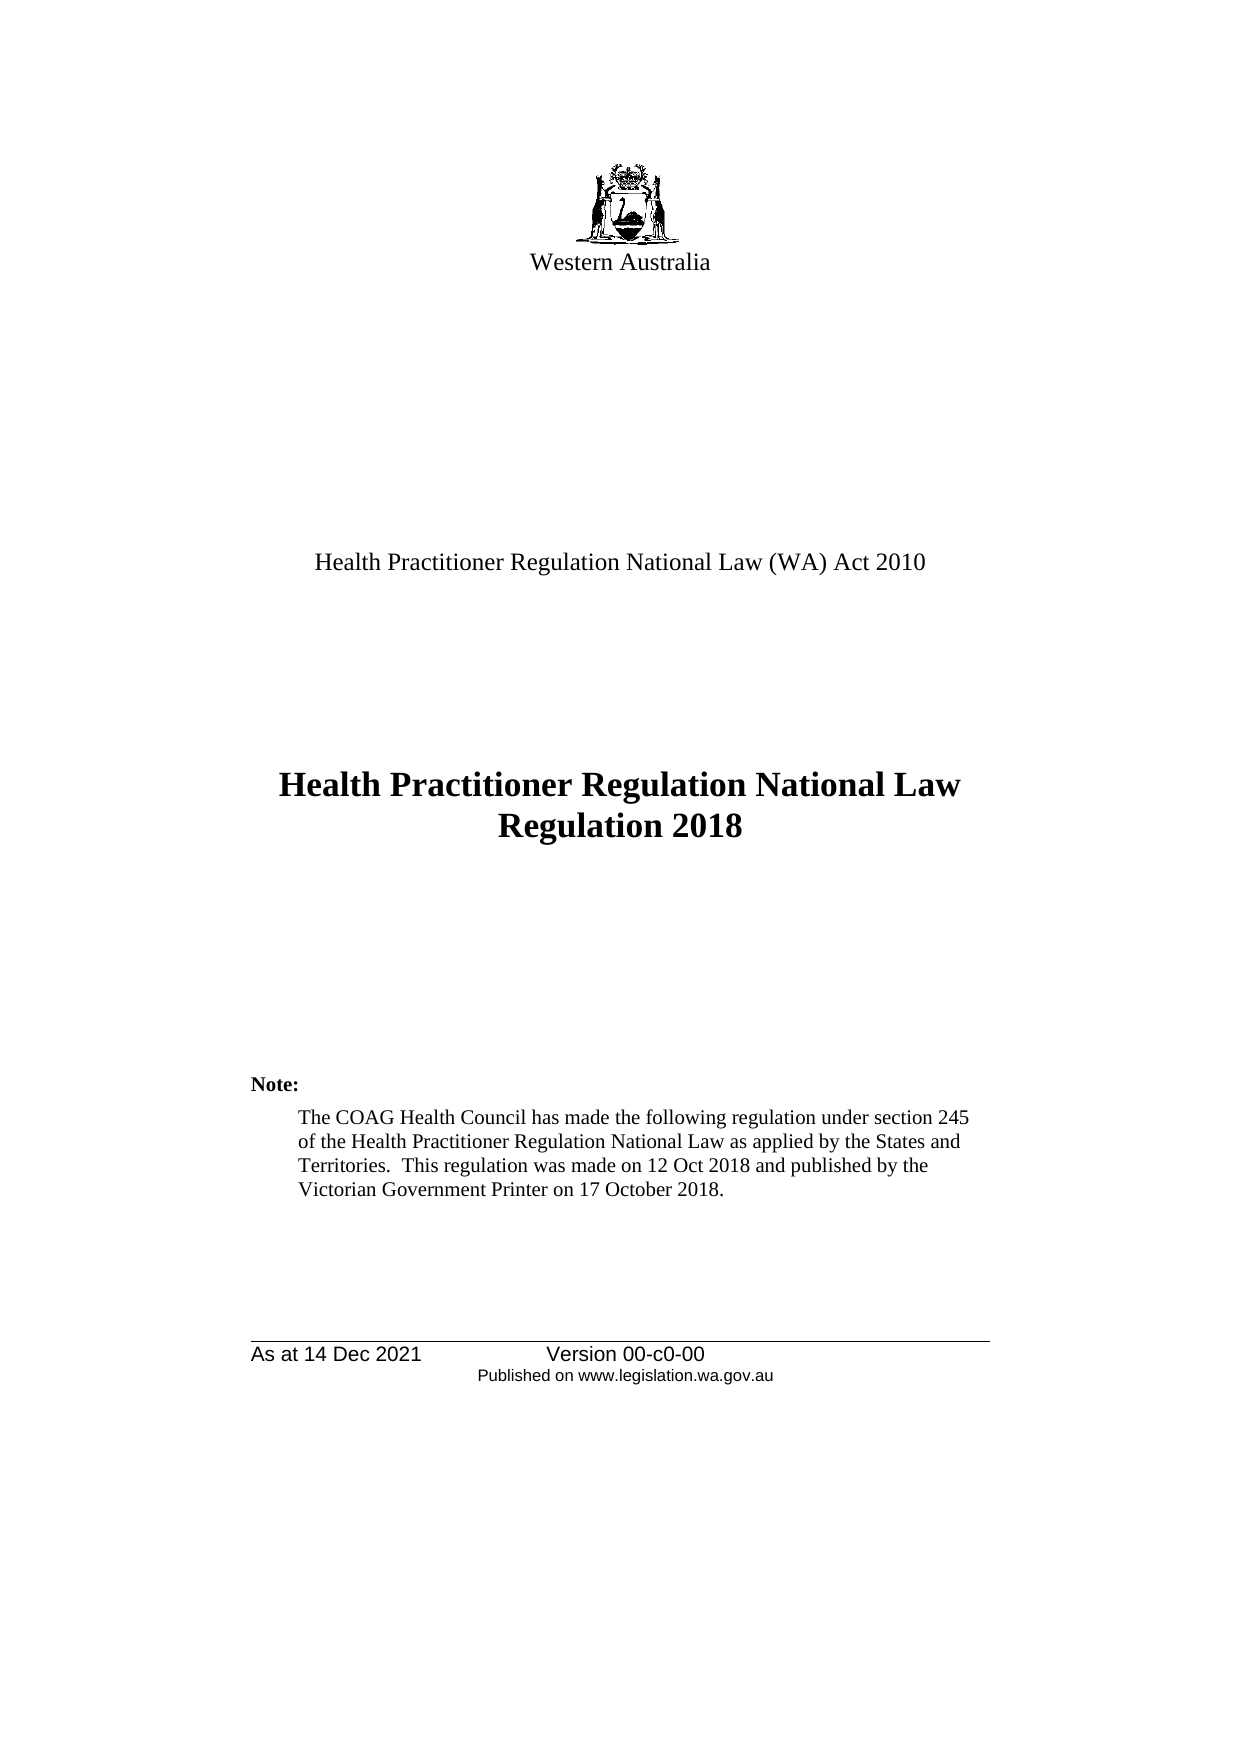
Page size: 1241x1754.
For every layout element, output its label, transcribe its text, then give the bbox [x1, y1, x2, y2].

text Health Practitioner Regulation National Law (WA) Act 2010 [251, 547, 990, 576]
text Note: [251, 1072, 990, 1096]
text Western Australia [251, 247, 990, 276]
text The COAG Health Council has made the following regulation under section 245 of the Health Practitioner Regulation National Law as applied by the States and Territories. This regulation was made on 12 Oct 2018 and published by the Victorian Government Printer on 17 October 2018. [251, 1105, 990, 1201]
text Health Practitioner Regulation National Law Regulation 2018 [251, 763, 990, 845]
picture [575, 162, 679, 246]
